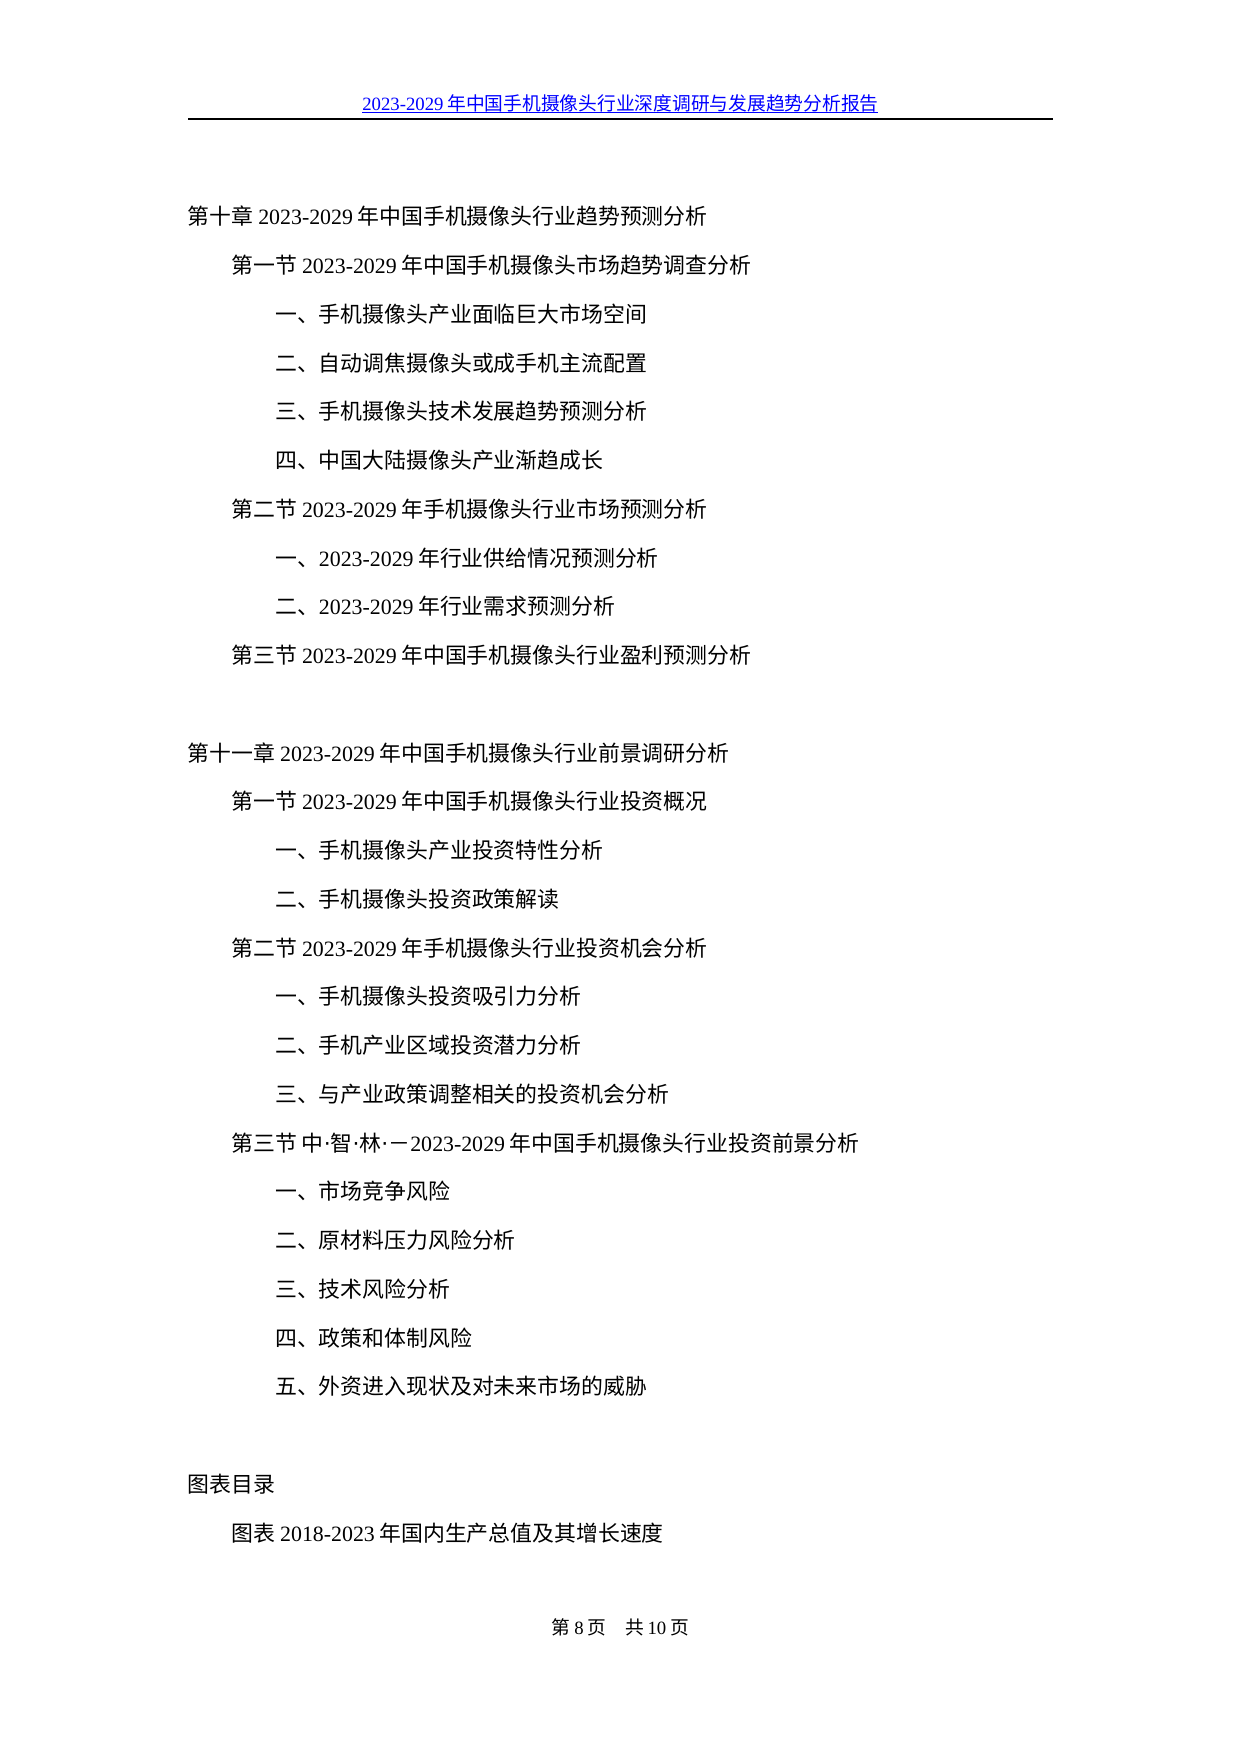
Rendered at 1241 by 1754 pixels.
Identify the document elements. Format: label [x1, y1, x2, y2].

text [187, 150, 1053, 1548]
